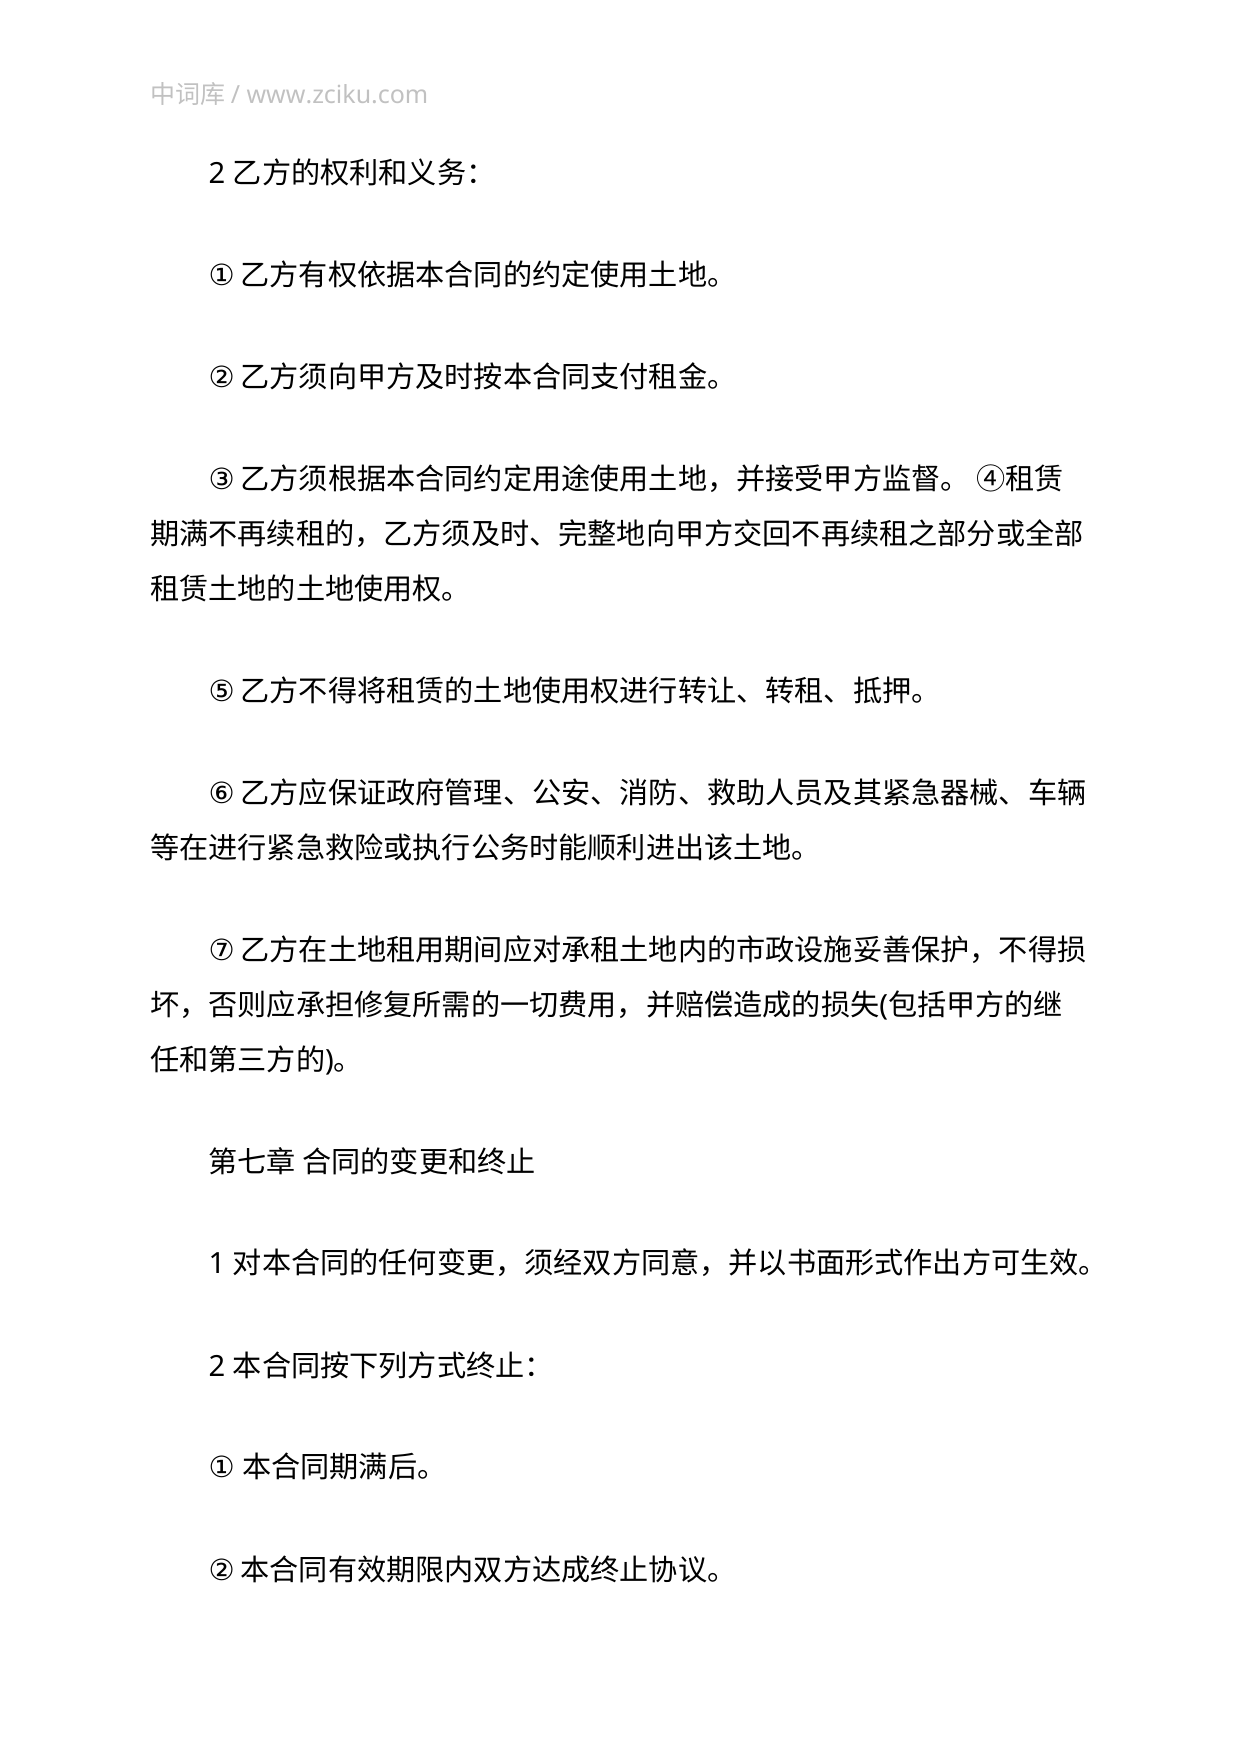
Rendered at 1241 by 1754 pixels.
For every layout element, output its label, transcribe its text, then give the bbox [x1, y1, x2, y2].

text 1 对本合同的任何变更，须经双方同意，并以书面形式作出方可生效。 [150, 1240, 1090, 1282]
text ⑥乙方应保证政府管理、公安、消防、救助人员及其紧急器械、车辆等在进行紧急救险或执行公务时能顺利进出该土地。 [150, 769, 1090, 867]
text ②乙方须向甲方及时按本合同支付租金。 [150, 354, 1090, 396]
text ⑤乙方不得将租赁的土地使用权进行转让、转租、抵押。 [150, 668, 1090, 710]
text 2 乙方的权利和义务： [150, 150, 1090, 192]
text 2 本合同按下列方式终止： [150, 1342, 1090, 1384]
text ①乙方有权依据本合同的约定使用土地。 [150, 252, 1090, 294]
text 第七章 合同的变更和终止 [150, 1138, 1090, 1181]
text ⑦乙方在土地租用期间应对承租土地内的市政设施妥善保护，不得损坏，否则应承担修复所需的一切费用，并赔偿造成的损失(包括甲方的继任和第三方的)。 [150, 926, 1090, 1079]
text ① 本合同期满后。 [150, 1444, 1090, 1486]
text ②本合同有效期限内双方达成终止协议。 [150, 1546, 1090, 1588]
text ③乙方须根据本合同约定用途使用土地，并接受甲方监督。 ④租赁期满不再续租的，乙方须及时、完整地向甲方交回不再续租之部分或全部租赁土地的土地使用权。 [150, 456, 1090, 608]
